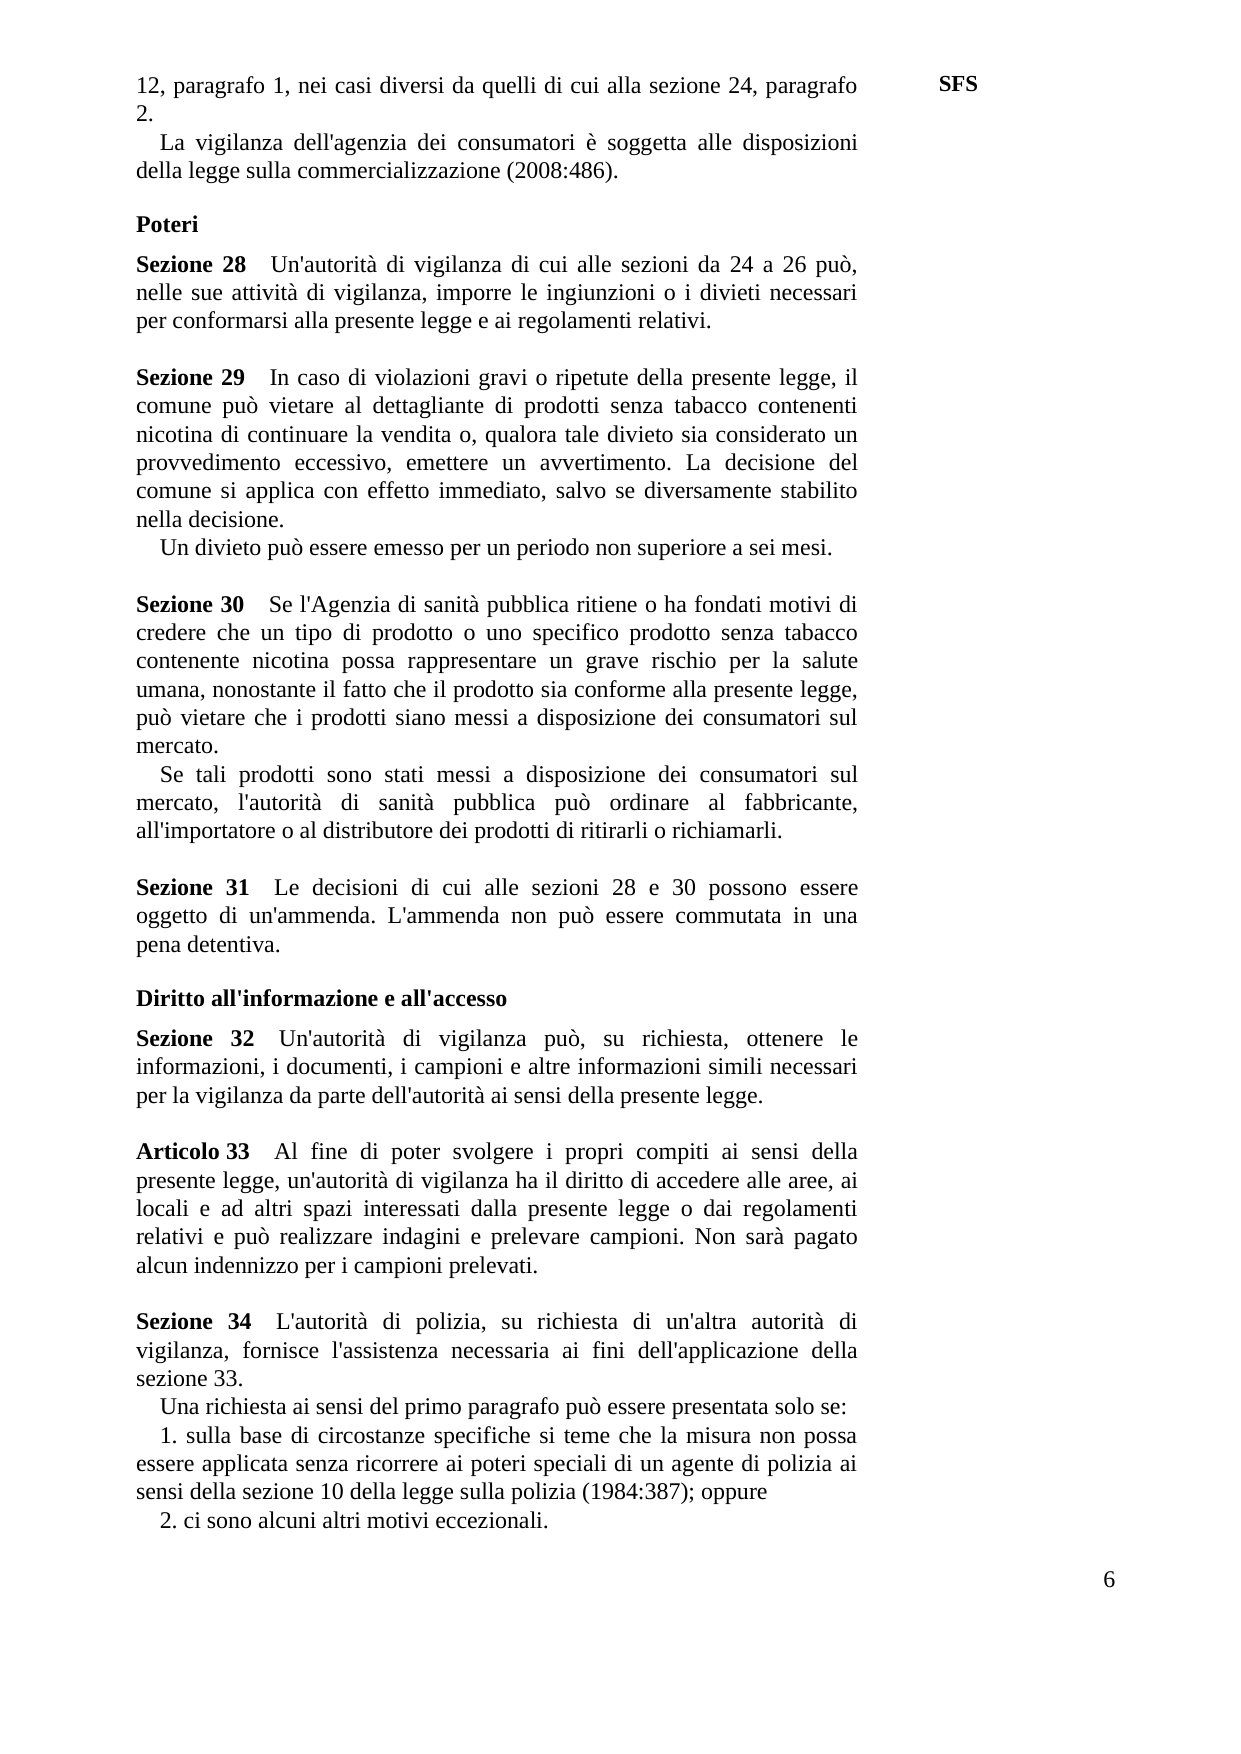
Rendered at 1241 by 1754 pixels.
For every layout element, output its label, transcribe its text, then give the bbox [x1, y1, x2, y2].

text Sezione 29 In caso di violazioni gravi o ripetute della presente legge, il comune può vietare al dettagliante di prodotti senza tabacco contenenti nicotina di continuare la vendita o, qualora tale divieto sia considerato un provvedimento eccessivo, emettere un avvertimento. La decisione del comune si applica con effetto immediato, salvo se diversamente stabilito nella decisione. [136, 363, 859, 532]
text Sezione 31 Le decisioni di cui alle sezioni 28 e 30 possono essere oggetto di un'ammenda. L'ammenda non può essere commutata in una pena detentiva. [136, 873, 859, 957]
text 2. ci sono alcuni altri motivi eccezionali. [136, 1506, 859, 1533]
text Sezione 32 Un'autorità di vigilanza può, su richiesta, ottenere le informazioni, i documenti, i campioni e altre informazioni simili necessari per la vigilanza da parte dell'autorità ai sensi della presente legge. [136, 1024, 859, 1108]
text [136, 71, 859, 127]
text Un divieto può essere emesso per un periodo non superiore a sei mesi. [136, 533, 859, 561]
subtitle Diritto all'informazione e all'accesso [136, 985, 859, 1011]
subtitle Poteri [136, 211, 859, 237]
text La vigilanza dell'agenzia dei consumatori è soggetta alle disposizioni della legge sulla commercializzazione (2008:486). [136, 127, 859, 183]
text 1. sulla base di circostanze specifiche si teme che la misura non possa essere applicata senza ricorrere ai poteri speciali di un agente di polizia ai sensi della sezione 10 della legge sulla polizia (1984:387); oppure [136, 1421, 859, 1505]
text Articolo 33 Al fine di poter svolgere i propri compiti ai sensi della presente legge, un'autorità di vigilanza ha il diritto di accedere alle aree, ai locali e ad altri spazi interessati dalla presente legge o dai regolamenti relativi e può realizzare indagini e prelevare campioni. Non sarà pagato alcun indennizzo per i campioni prelevati. [136, 1137, 859, 1278]
text Se tali prodotti sono stati messi a disposizione dei consumatori sul mercato, l'autorità di sanità pubblica può ordinare al fabbricante, all'importatore o al distributore dei prodotti di ritirarli o richiamarli. [136, 760, 859, 844]
text Sezione 34 L'autorità di polizia, su richiesta di un'altra autorità di vigilanza, fornisce l'assistenza necessaria ai fini dell'applicazione della sezione 33. [136, 1307, 859, 1392]
text Una richiesta ai sensi del primo paragrafo può essere presentata solo se: [136, 1392, 859, 1420]
text Sezione 30 Se l'Agenzia di sanità pubblica ritiene o ha fondati motivi di credere che un tipo di prodotto o uno specifico prodotto senza tabacco contenente nicotina possa rappresentare un grave rischio per la salute umana, nonostante il fatto che il prodotto sia conforme alla presente legge, può vietare che i prodotti siano messi a disposizione dei consumatori sul mercato. [136, 590, 859, 759]
text Sezione 28 Un'autorità di vigilanza di cui alle sezioni da 24 a 26 può, nelle sue attività di vigilanza, imporre le ingiunzioni o i divieti necessari per conformarsi alla presente legge e ai regolamenti relativi. [136, 250, 859, 334]
